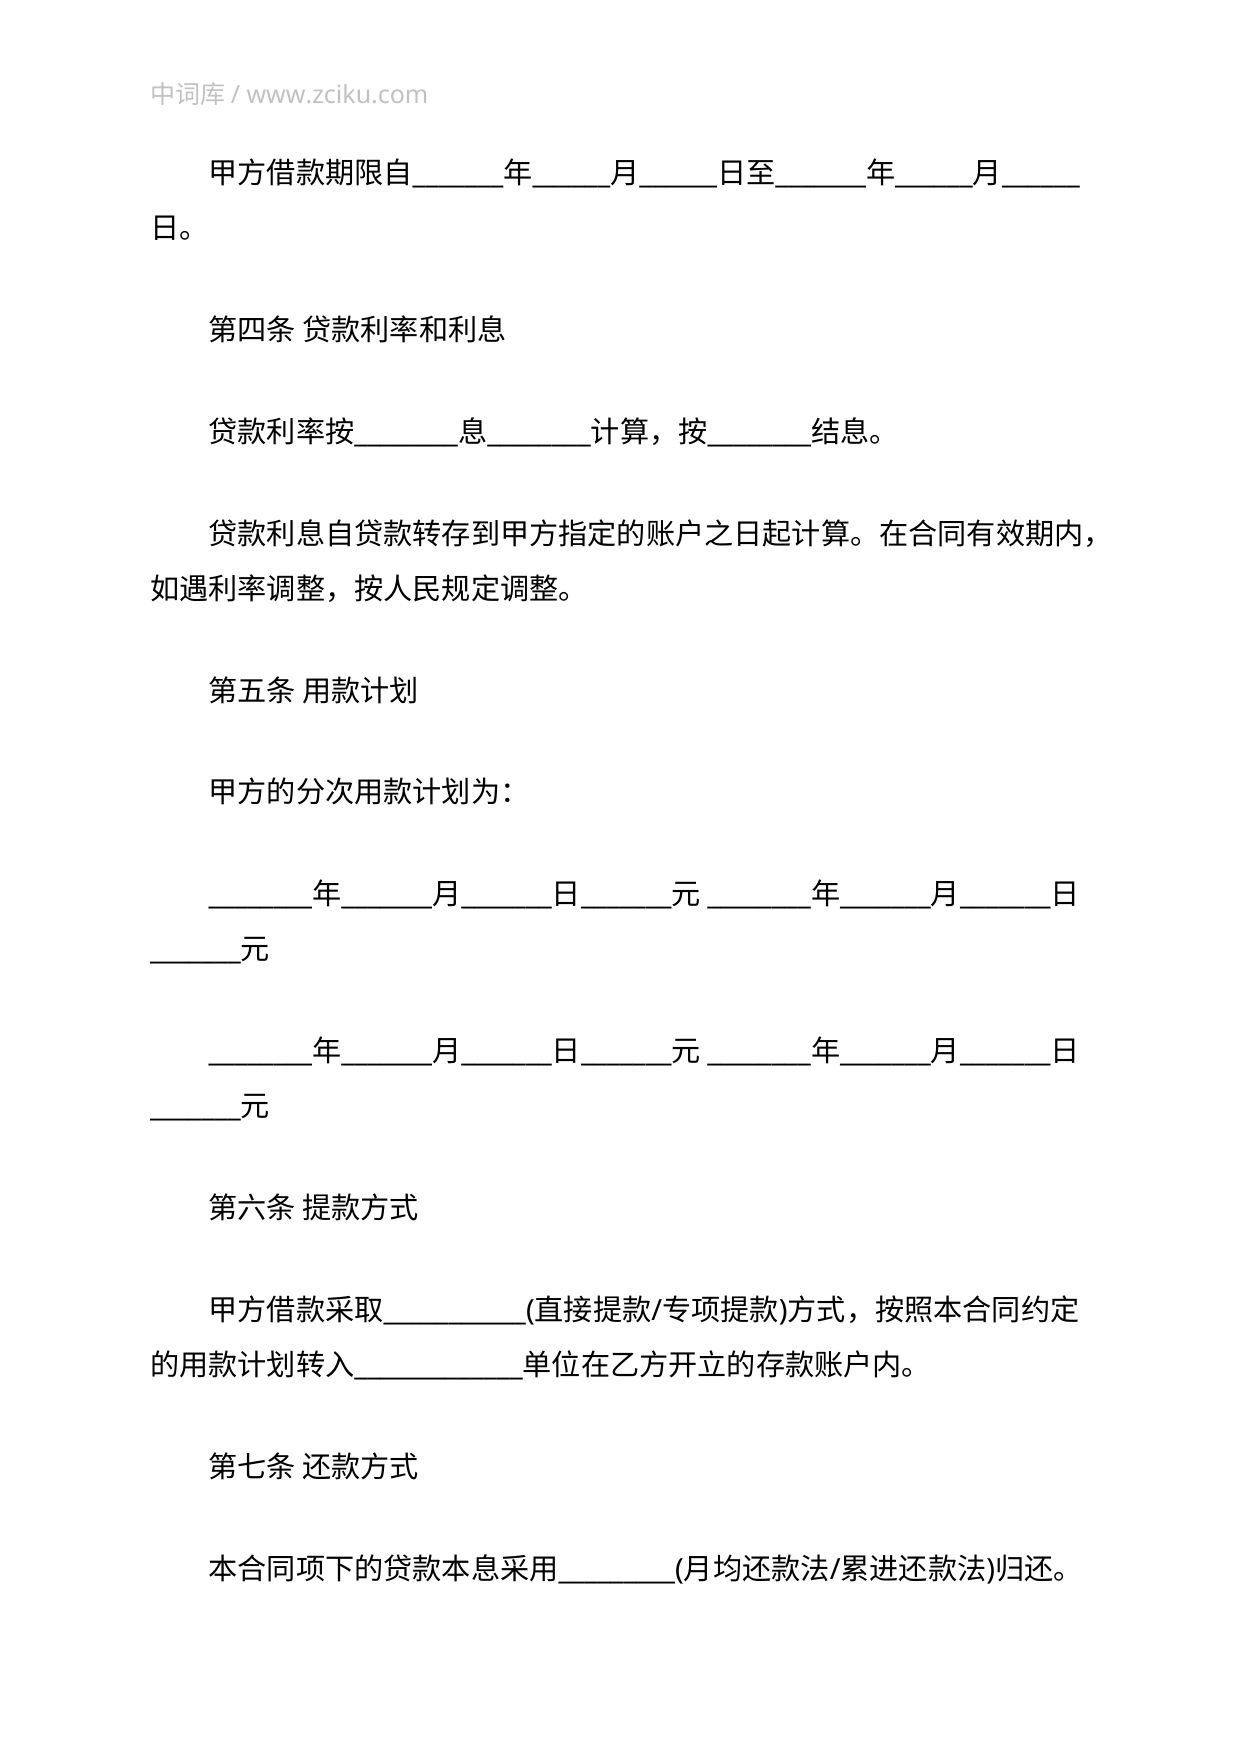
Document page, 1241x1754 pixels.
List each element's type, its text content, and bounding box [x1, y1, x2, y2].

text 本合同项下的贷款本息采用_________(月均还款法/累进还款法)归还。 [150, 1545, 1090, 1588]
text 第四条 贷款利率和利息 [150, 307, 1090, 349]
text 贷款利率按________息________计算，按________结息。 [150, 408, 1090, 451]
text 第六条 提款方式 [150, 1185, 1090, 1227]
text ________年_______月_______日_______元 ________年_______月_______日_______元 [150, 871, 1090, 968]
text 甲方借款采取___________(直接提款/专项提款)方式，按照本合同约定的用款计划转入_____________单位在乙方开立的存款账户内。 [150, 1286, 1090, 1384]
text 贷款利息自贷款转存到甲方指定的账户之日起计算。在合同有效期内，如遇利率调整，按人民规定调整。 [150, 511, 1090, 608]
text 第五条 用款计划 [150, 667, 1090, 709]
text 第七条 还款方式 [150, 1443, 1090, 1486]
text 甲方借款期限自_______年______月______日至_______年______月______日。 [150, 150, 1090, 247]
text 甲方的分次用款计划为： [150, 769, 1090, 811]
text ________年_______月_______日_______元 ________年_______月_______日_______元 [150, 1028, 1090, 1125]
